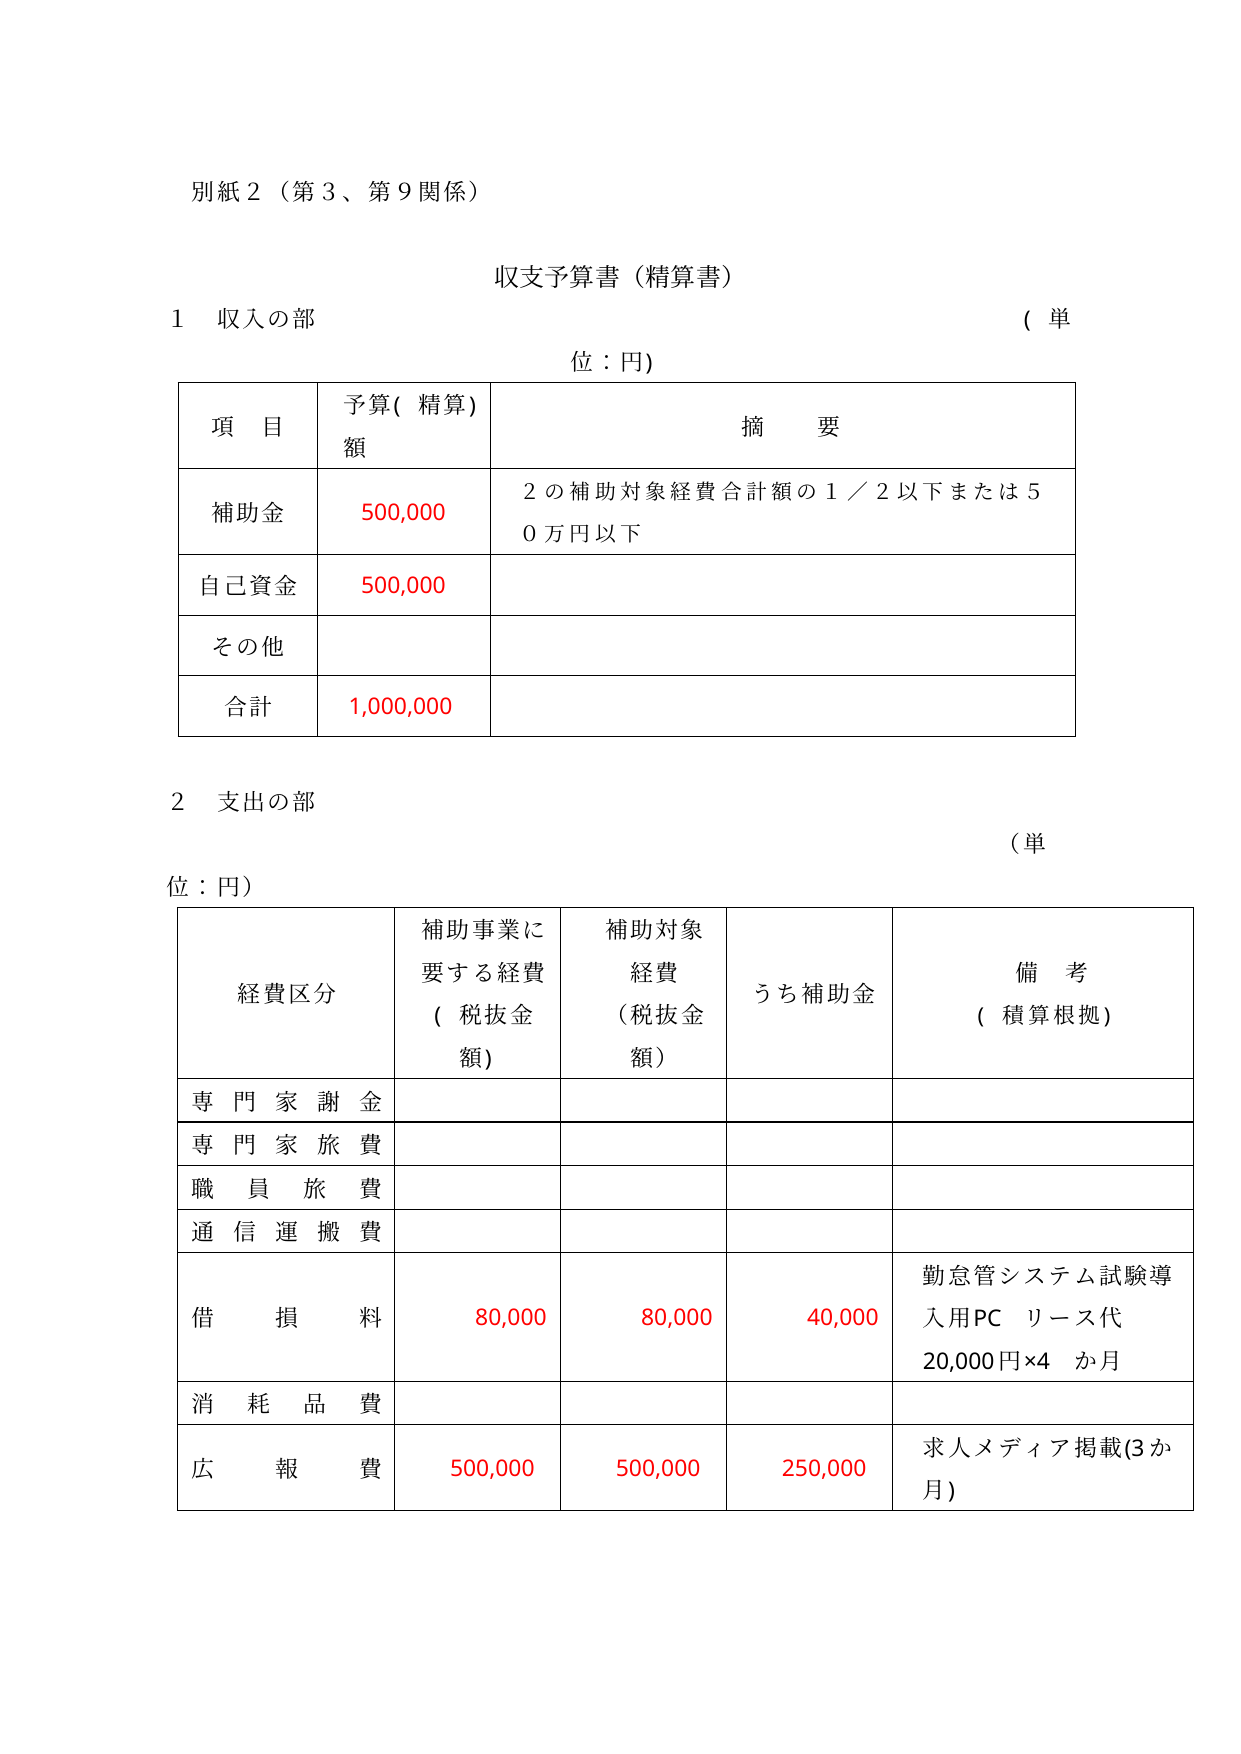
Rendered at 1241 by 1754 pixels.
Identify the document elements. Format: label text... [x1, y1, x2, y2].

text １ 収入の部 (単位：円) [166, 297, 1074, 382]
table_cell [893, 1210, 1193, 1252]
table_cell [395, 1079, 560, 1121]
table_cell [395, 1382, 560, 1424]
table_cell [491, 676, 1075, 736]
table_cell 自己資金 [179, 555, 317, 614]
table_cell 専門家謝金 [178, 1079, 394, 1121]
table_cell [395, 1210, 560, 1252]
table_cell [893, 1079, 1193, 1121]
table_cell [395, 1123, 560, 1165]
table_cell [727, 1079, 892, 1121]
table_cell [561, 1210, 726, 1252]
table_cell 職員旅費 [178, 1166, 394, 1208]
text （単位：円） [166, 822, 1074, 907]
table_cell [395, 1166, 560, 1208]
table_header 経費区分 [178, 908, 394, 1078]
table_cell 40,000 [727, 1253, 892, 1381]
table_cell 500,000 [318, 469, 490, 554]
table_cell 80,000 [395, 1253, 560, 1381]
table_cell 専門家旅費 [178, 1123, 394, 1165]
table_header 予算(精算)額 [318, 383, 490, 468]
table_cell [561, 1123, 726, 1165]
table_cell [893, 1123, 1193, 1165]
table_cell 広報費 [178, 1425, 394, 1510]
table_cell [318, 616, 490, 675]
table_cell 合計 [179, 676, 317, 736]
text ２ 支出の部 [166, 779, 1074, 822]
table_cell [561, 1382, 726, 1424]
table_header 備 考 (積算根拠) [893, 908, 1193, 1078]
table_cell その他 [179, 616, 317, 675]
table_header うち補助金 [727, 908, 892, 1078]
table_cell 消耗品費 [178, 1382, 394, 1424]
table_cell 求人メディア掲載(3か月) [893, 1425, 1193, 1510]
table_cell 1,000,000 [318, 676, 490, 736]
table_cell [561, 1079, 726, 1121]
text 別紙２（第３、第９関係） [171, 169, 1074, 212]
table_cell 500,000 [318, 555, 490, 614]
table_cell [893, 1382, 1193, 1424]
table_cell 勤怠管システム試験導入用PCリース代 20,000円×4か月 [893, 1253, 1193, 1381]
table_cell 500,000 [395, 1425, 560, 1510]
table_cell [491, 555, 1075, 614]
table_cell 80,000 [561, 1253, 726, 1381]
table_cell [727, 1210, 892, 1252]
table_cell [491, 616, 1075, 675]
table_cell [727, 1123, 892, 1165]
table_header 摘 要 [491, 383, 1075, 468]
table_header 補助対象経費 （税抜金額） [561, 908, 726, 1078]
table_cell [727, 1166, 892, 1208]
table_cell ２の補助対象経費合計額の１／２以下または５０万円以下 [491, 469, 1075, 554]
table_cell 通信運搬費 [178, 1210, 394, 1252]
table_cell [727, 1382, 892, 1424]
table_cell 250,000 [727, 1425, 892, 1510]
table_cell 補助金 [179, 469, 317, 554]
table_header 項 目 [179, 383, 317, 468]
table_cell 500,000 [561, 1425, 726, 1510]
table_cell 借損料 [178, 1253, 394, 1381]
table_cell [893, 1166, 1193, 1208]
subtitle 収支予算書（精算書） [166, 254, 1074, 297]
table_header 補助事業に 要する経費 (税抜金額) [395, 908, 560, 1078]
table_cell [561, 1166, 726, 1208]
